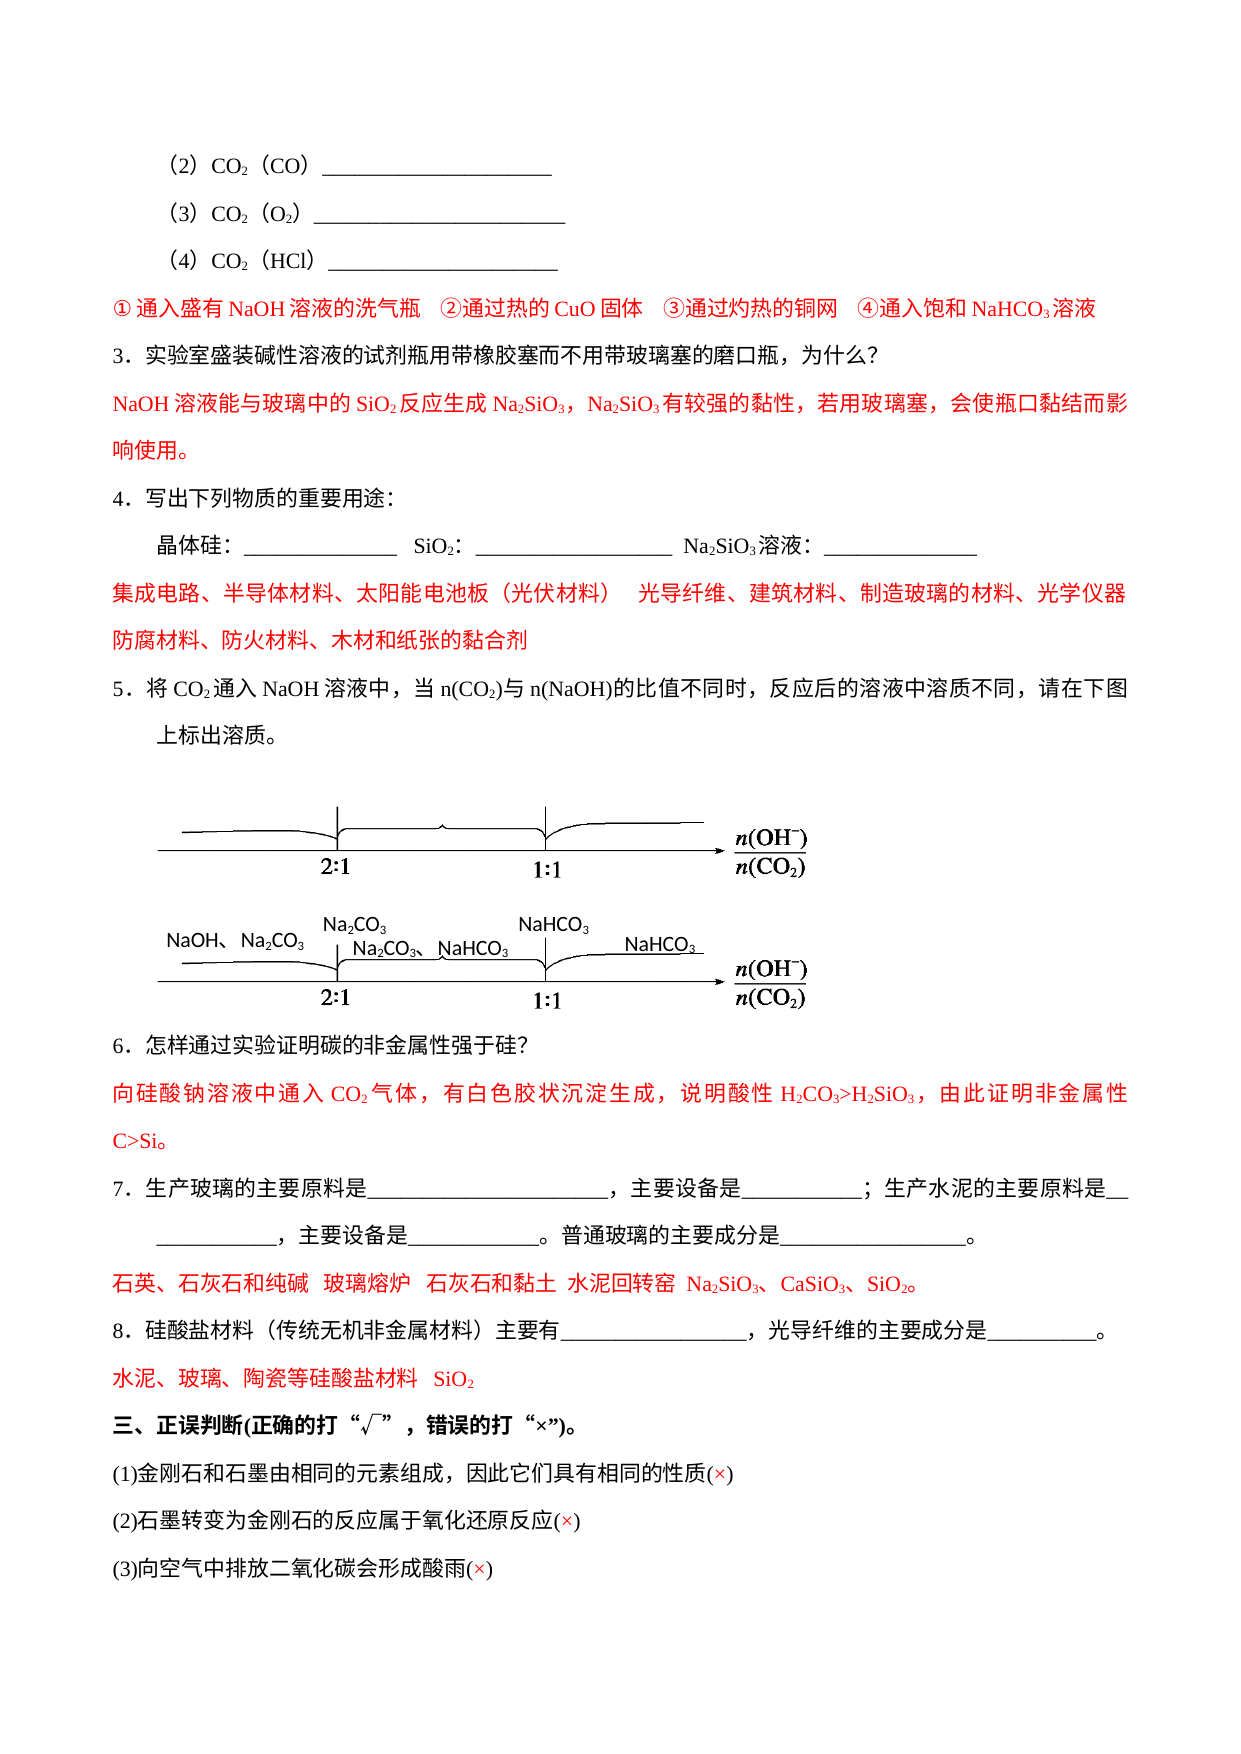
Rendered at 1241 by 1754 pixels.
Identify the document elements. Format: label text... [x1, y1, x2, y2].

text (2)石墨转变为金刚石的反应属于氧化还原反应(×) [112, 1503, 1128, 1535]
text 晶体硅：______________ SiO2：__________________ Na2SiO3溶液：______________ [156, 528, 1128, 560]
text （4）CO2（HCl）_____________________ [156, 243, 1128, 275]
picture [156, 897, 812, 1015]
text 三、正误判断(正确的打“√”，错误的打“×”)。 [112, 1408, 1128, 1440]
text 5．将CO2通入NaOH溶液中，当n(CO2)与n(NaOH)的比值不同时，反应后的溶液中溶质不同，请在下图上标出溶质。 [112, 671, 1128, 750]
text 6．怎样通过实验证明碳的非金属性强于硅？ [112, 1028, 1128, 1060]
text 向硅酸钠溶液中通入CO2气体，有白色胶状沉淀生成，说明酸性H2CO3>H2SiO3，由此证明非金属性C>Si。 [112, 1076, 1128, 1155]
text NaOH溶液能与玻璃中的SiO2反应生成Na2SiO3，Na2SiO3有较强的黏性，若用玻璃塞，会使瓶口黏结而影响使用。 [112, 386, 1128, 465]
text 集成电路、半导体材料、太阳能电池板（光伏材料） 光导纤维、建筑材料、制造玻璃的材料、光学仪器 防腐材料、防火材料、木材和纸张的黏合剂 [112, 576, 1128, 655]
text 7．生产玻璃的主要原料是______________________，主要设备是___________；生产水泥的主要原料是_____________，主要设备是____________。普通玻璃的主要成分是_________________。 [112, 1171, 1128, 1250]
text （2）CO2（CO）_____________________ [156, 148, 1128, 180]
text 石英、石灰石和纯碱 玻璃熔炉 石灰石和黏土 水泥回转窑 Na2SiO3、CaSiO3、SiO2。 [112, 1266, 1128, 1297]
text 8．硅酸盐材料（传统无机非金属材料）主要有_________________，光导纤维的主要成分是__________。 [112, 1313, 1128, 1345]
text （3）CO2（O2）_______________________ [156, 196, 1128, 227]
text (3)向空气中排放二氧化碳会形成酸雨(×) [112, 1551, 1128, 1582]
text (1)金刚石和石墨由相同的元素组成，因此它们具有相同的性质(×) [112, 1456, 1128, 1487]
text 3．实验室盛装碱性溶液的试剂瓶用带橡胶塞而不用带玻璃塞的磨口瓶，为什么？ [112, 338, 1128, 370]
text 水泥、玻璃、陶瓷等硅酸盐材料 SiO2 [112, 1361, 1128, 1392]
picture [156, 765, 812, 884]
text ①通入盛有NaOH溶液的洗气瓶 ②通过热的CuO固体 ③通过灼热的铜网 ④通入饱和NaHCO3溶液 [112, 291, 1128, 322]
text 4．写出下列物质的重要用途： [112, 481, 1128, 512]
